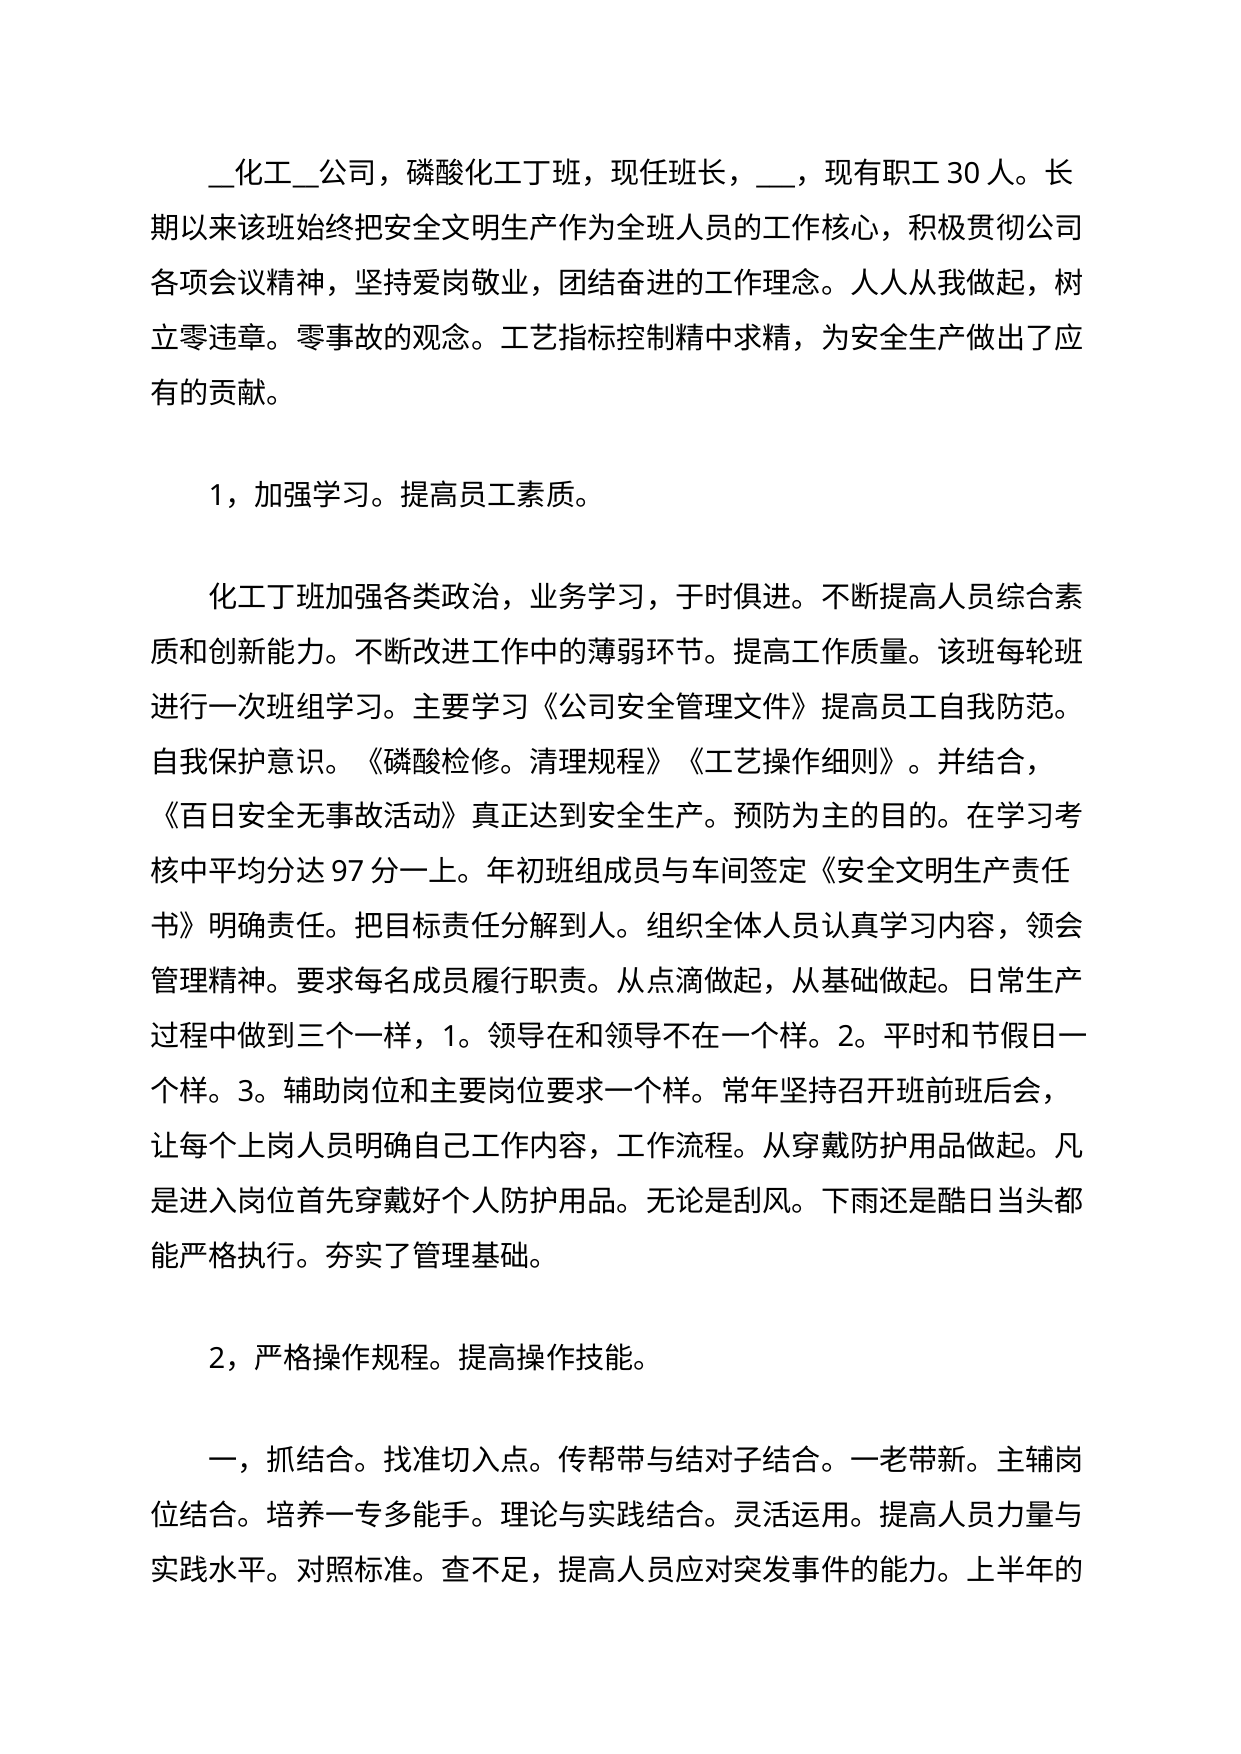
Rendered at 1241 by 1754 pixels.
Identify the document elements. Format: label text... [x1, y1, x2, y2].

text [150, 1436, 1090, 1588]
text __化工__公司，磷酸化工丁班，现任班长，___，现有职工30人。长期以来该班始终把安全文明生产作为全班人员的工作核心，积极贯彻公司各项会议精神，坚持爱岗敬业，团结奋进的工作理念。人人从我做起，树立零违章。零事故的观念。工艺指标控制精中求精，为安全生产做出了应有的贡献。 [150, 150, 1090, 412]
text 2，严格操作规程。提高操作技能。 [150, 1334, 1090, 1377]
text 化工丁班加强各类政治，业务学习，于时俱进。不断提高人员综合素质和创新能力。不断改进工作中的薄弱环节。提高工作质量。该班每轮班进行一次班组学习。主要学习《公司安全管理文件》提高员工自我防范。自我保护意识。《磷酸检修。清理规程》《工艺操作细则》。并结合，《百日安全无事故活动》真正达到安全生产。预防为主的目的。在学习考核中平均分达97分一上。年初班组成员与车间签定《安全文明生产责任书》明确责任。把目标责任分解到人。组织全体人员认真学习内容，领会管理精神。要求每名成员履行职责。从点滴做起，从基础做起。日常生产过程中做到三个一样，1。领导在和领导不在一个样。2。平时和节假日一个样。3。辅助岗位和主要岗位要求一个样。常年坚持召开班前班后会，让每个上岗人员明确自己工作内容，工作流程。从穿戴防护用品做起。凡是进入岗位首先穿戴好个人防护用品。无论是刮风。下雨还是酷日当头都能严格执行。夯实了管理基础。 [150, 573, 1090, 1275]
text 1，加强学习。提高员工素质。 [150, 471, 1090, 514]
